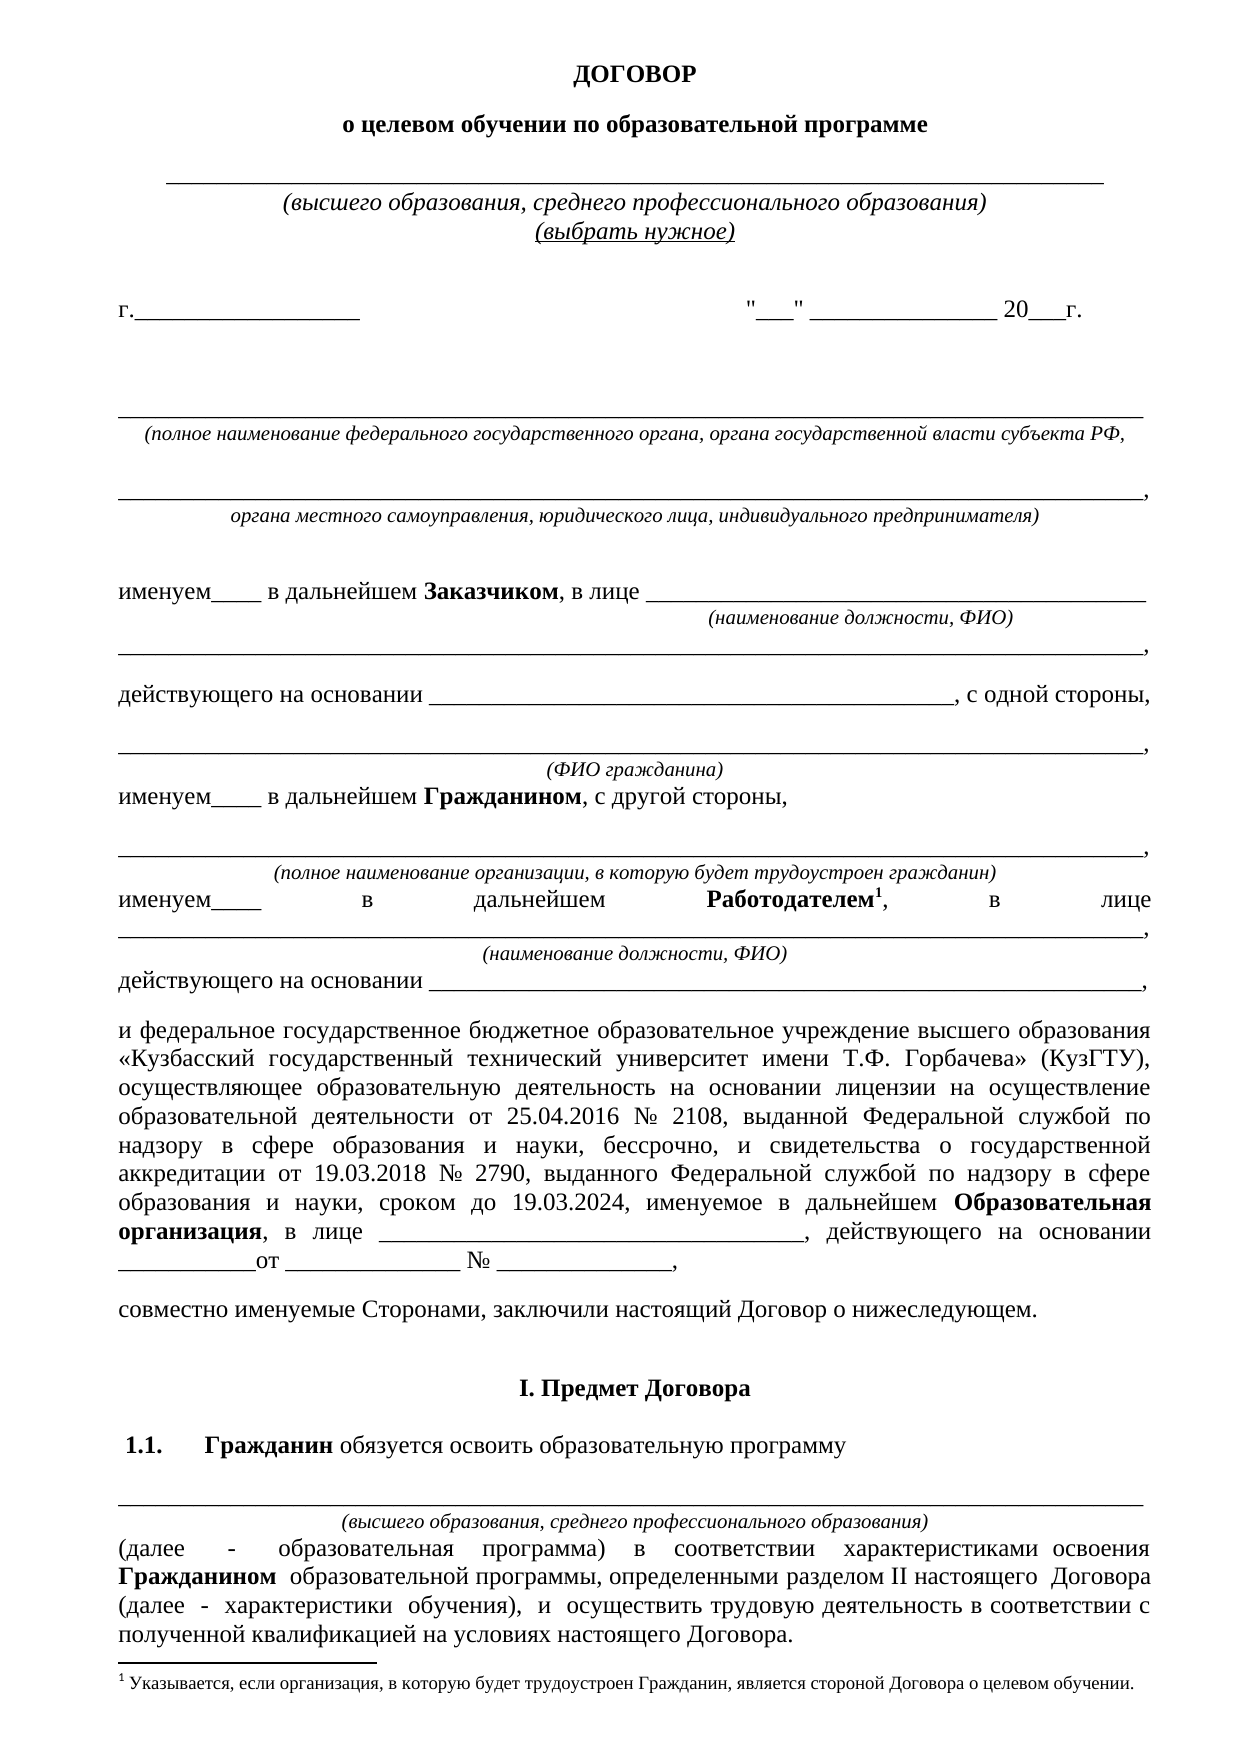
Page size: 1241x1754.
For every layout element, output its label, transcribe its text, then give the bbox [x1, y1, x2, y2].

text ДОГОВОР [118, 59, 1152, 88]
text именуем____ в дальнейшем Гражданином, с другой стороны, [118, 781, 1152, 810]
text (наименование должности, ФИО) [118, 941, 1152, 965]
text (полное наименование федерального государственного органа, органа государственной власти субъекта РФ, [118, 421, 1152, 445]
text (выбрать нужное) [118, 216, 1152, 244]
text __________________________________________________________________________________ [118, 392, 1152, 421]
text I. Предмет Договора [118, 1373, 1152, 1401]
text действующего на основании _________________________________________________________, [118, 965, 1152, 994]
text __________________________________________________________________________________ [118, 1480, 1152, 1508]
text ___________________________________________________________________________ [118, 158, 1152, 187]
text о целевом обучении по образовательной программе [118, 109, 1152, 137]
list Гражданин обязуется освоить образовательную программу [118, 1430, 1152, 1459]
text (далее - образовательная программа) в соответствии характеристиками освоения Гражданином образовательной программы, определенными разделом II настоящего Договора (далее - характеристики обучения), и осуществить трудовую деятельность в соответствии с полученной квалификацией на условиях настоящего Договора. [118, 1533, 1152, 1648]
text (наименование должности, ФИО) [118, 605, 1152, 629]
text __________________________________________________________________________________, [118, 629, 1152, 658]
text (высшего образования, среднего профессионального образования) [118, 187, 1152, 216]
text совместно именуемые Сторонами, заключили настоящий Договор о нижеследующем. [118, 1294, 1152, 1323]
text __________________________________________________________________________________, [118, 831, 1152, 859]
text (ФИО гражданина) [118, 757, 1152, 781]
text __________________________________________________________________________________, [118, 474, 1152, 503]
text __________________________________________________________________________________, [118, 728, 1152, 757]
text органа местного самоуправления, юридического лица, индивидуального предпринимателя) [118, 503, 1152, 527]
text именуем____ в дальнейшем Работодателем, в лице __________________________________________________________________________________, [118, 884, 1152, 941]
text (полное наименование организации, в которую будет трудоустроен гражданин) [118, 859, 1152, 884]
text г.__________________ "___" _______________ 20___г. [118, 294, 1152, 323]
text действующего на основании __________________________________________, с одной стороны, [118, 679, 1152, 708]
text именуем____ в дальнейшем Заказчиком, в лице ________________________________________ [118, 576, 1152, 605]
text и федеральное государственное бюджетное образовательное учреждение высшего образования «Кузбасский государственный технический университет имени Т.Ф. Горбачева» (КузГТУ), осуществляющее образовательную деятельность на основании лицензии на осуществление образовательной деятельности от 25.04.2016 № 2108, выданной Федеральной службой по надзору в сфере образования и науки, бессрочно, и свидетельства о государственной аккредитации от 19.03.2018 № 2790, выданного Федеральной службой по надзору в сфере образования и науки, сроком до 19.03.2024, именуемое в дальнейшем Образовательная организация, в лице __________________________________, действующего на основании ___________от ______________ № ______________, [118, 1015, 1152, 1273]
text (высшего образования, среднего профессионального образования) [118, 1508, 1152, 1533]
